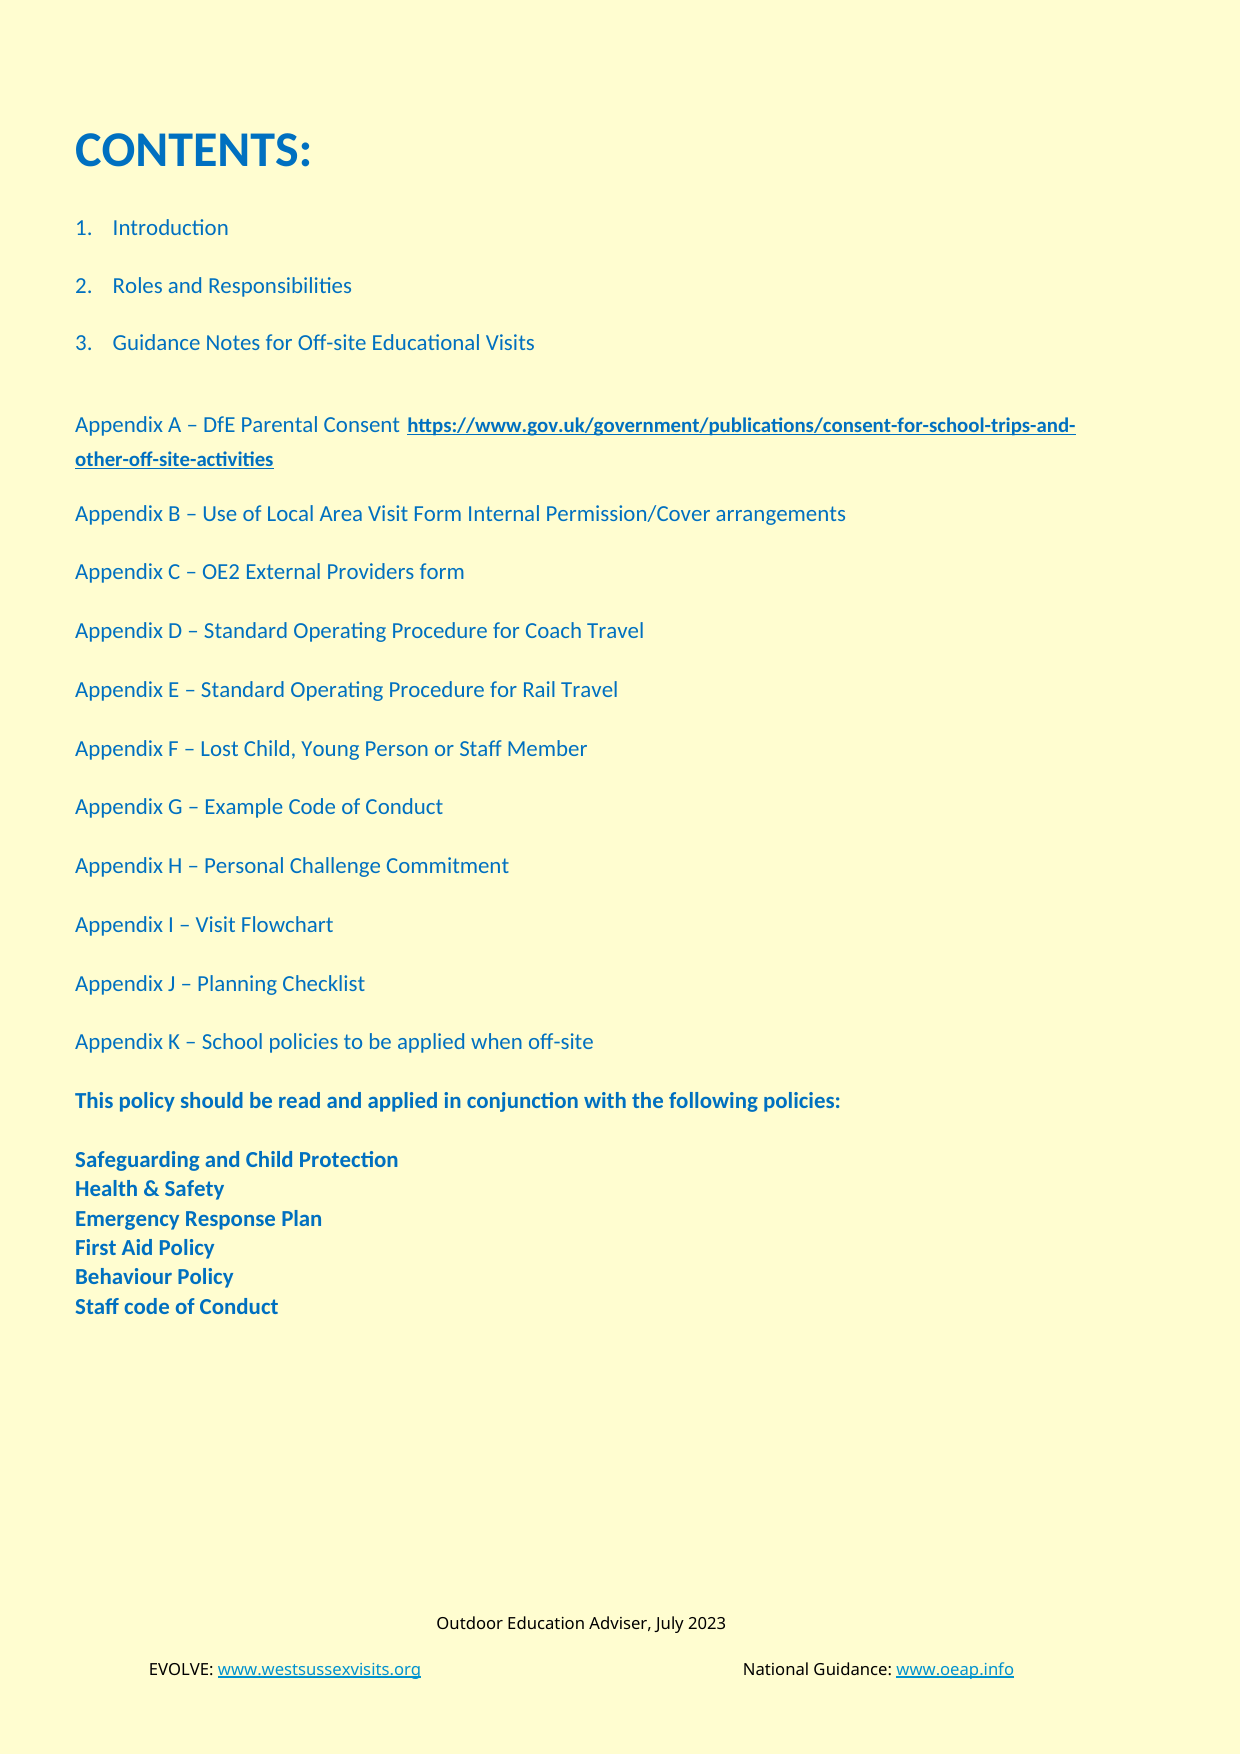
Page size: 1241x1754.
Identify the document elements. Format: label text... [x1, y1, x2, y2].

text Appendix F – Lost Child, Young Person or Staff Member [75, 734, 1087, 762]
text Appendix D – Standard Operating Procedure for Coach Travel [75, 616, 1087, 644]
text Behaviour Policy [75, 1262, 1087, 1290]
text Health & Safety [75, 1174, 1087, 1202]
list Guidance Notes for Off-site Educational Visits [75, 328, 1087, 356]
text First Aid Policy [75, 1233, 1087, 1261]
list Introduction [75, 213, 1087, 241]
text Appendix E – Standard Operating Procedure for Rail Travel [75, 675, 1087, 703]
list Roles and Responsibilities [75, 271, 1087, 299]
text Appendix I – Visit Flowchart [75, 910, 1087, 938]
text Appendix C – OE2 External Providers form [75, 557, 1087, 585]
text Staff code of Conduct [75, 1292, 1087, 1320]
text Appendix H – Personal Challenge Commitment [75, 851, 1087, 879]
text This policy should be read and applied in conjunction with the following policies: [75, 1086, 1087, 1114]
text Appendix G – Example Code of Conduct [75, 792, 1087, 820]
text Appendix J – Planning Checklist [75, 969, 1087, 997]
subtitle Appendix A – DfE Parental Consent https://www.gov.uk/government/publications/consent-for-school-trips-and-other-off-site-activities [75, 410, 1087, 474]
text Appendix K – School policies to be applied when off-site [75, 1027, 1087, 1055]
text Appendix B – Use of Local Area Visit Form Internal Permission/Cover arrangements [75, 499, 1087, 527]
text Safeguarding and Child Protection [75, 1145, 1087, 1173]
subtitle CONTENTS: [75, 118, 1087, 179]
text Emergency Response Plan [75, 1204, 1087, 1232]
